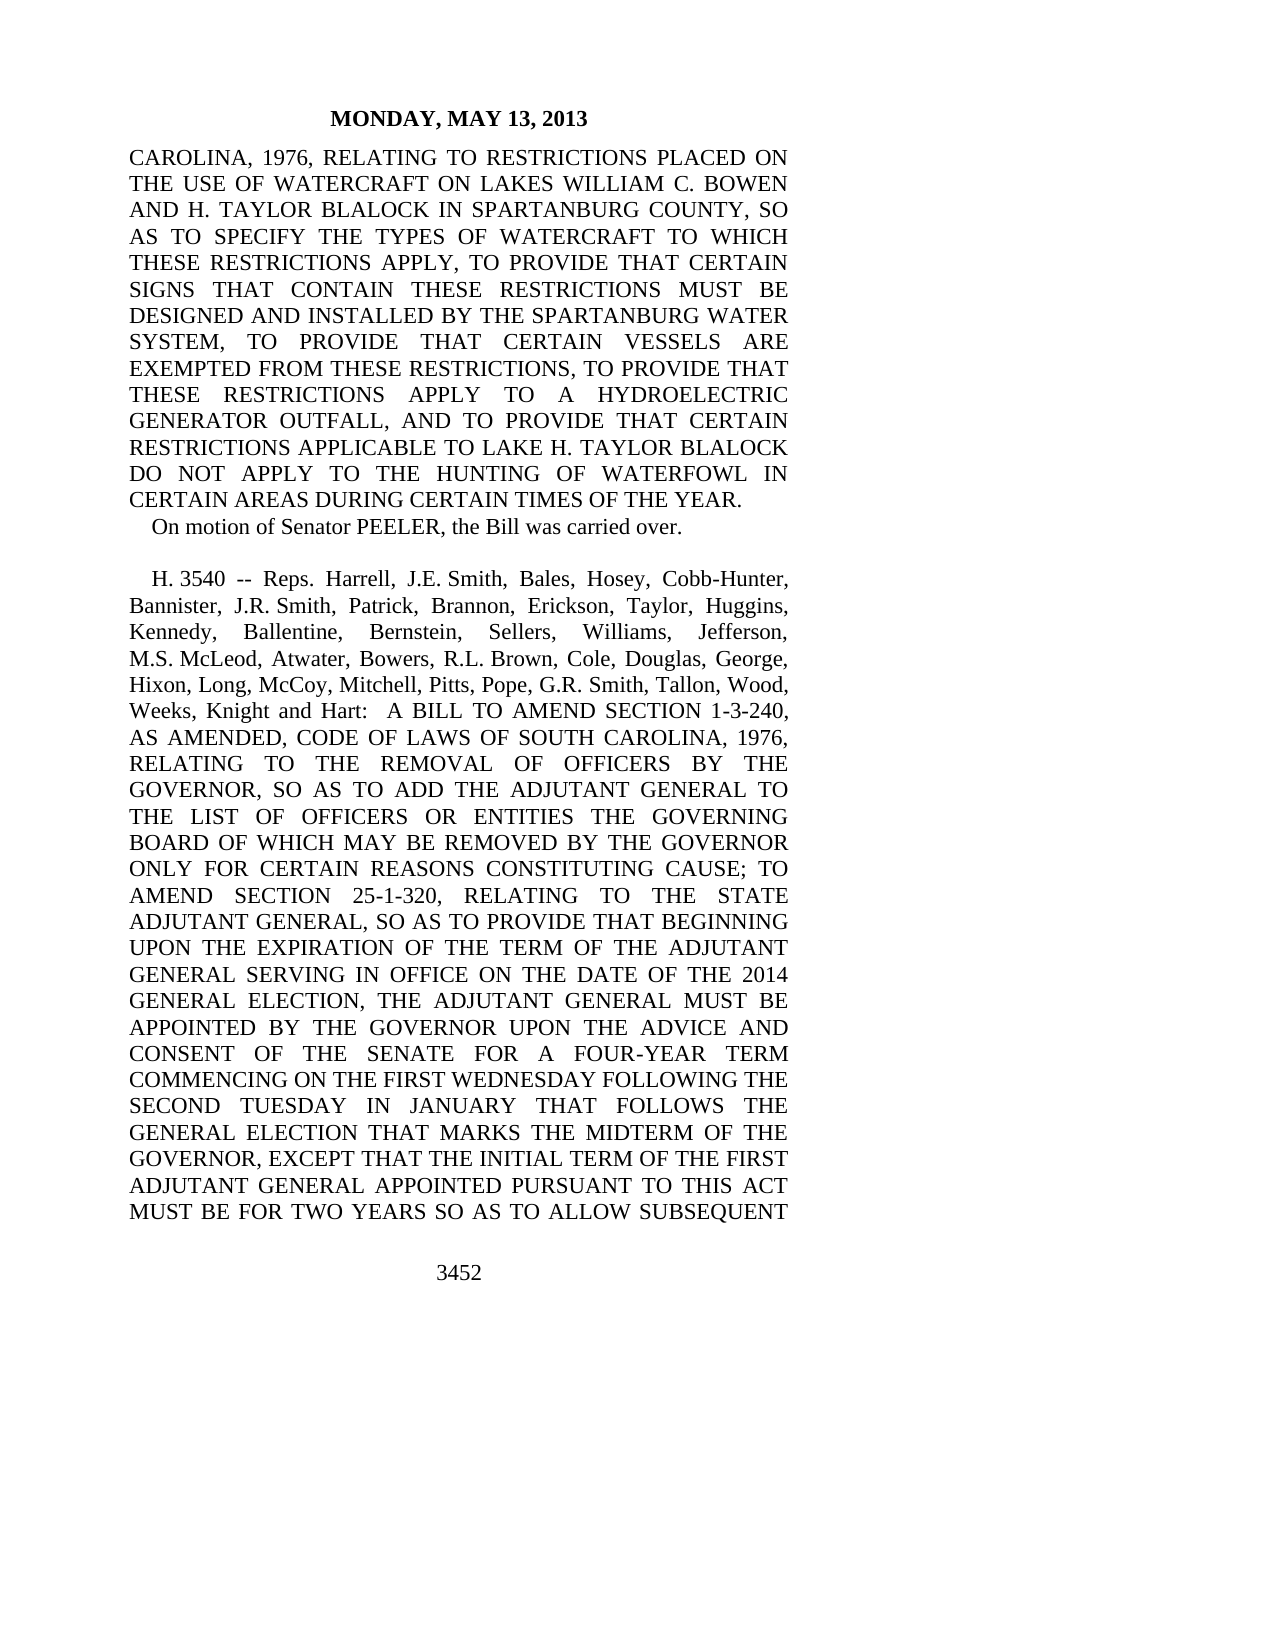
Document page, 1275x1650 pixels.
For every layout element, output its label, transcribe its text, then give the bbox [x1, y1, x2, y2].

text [129, 144, 789, 513]
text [129, 566, 789, 1224]
text On motion of Senator PEELER, the Bill was carried over. [129, 513, 789, 539]
